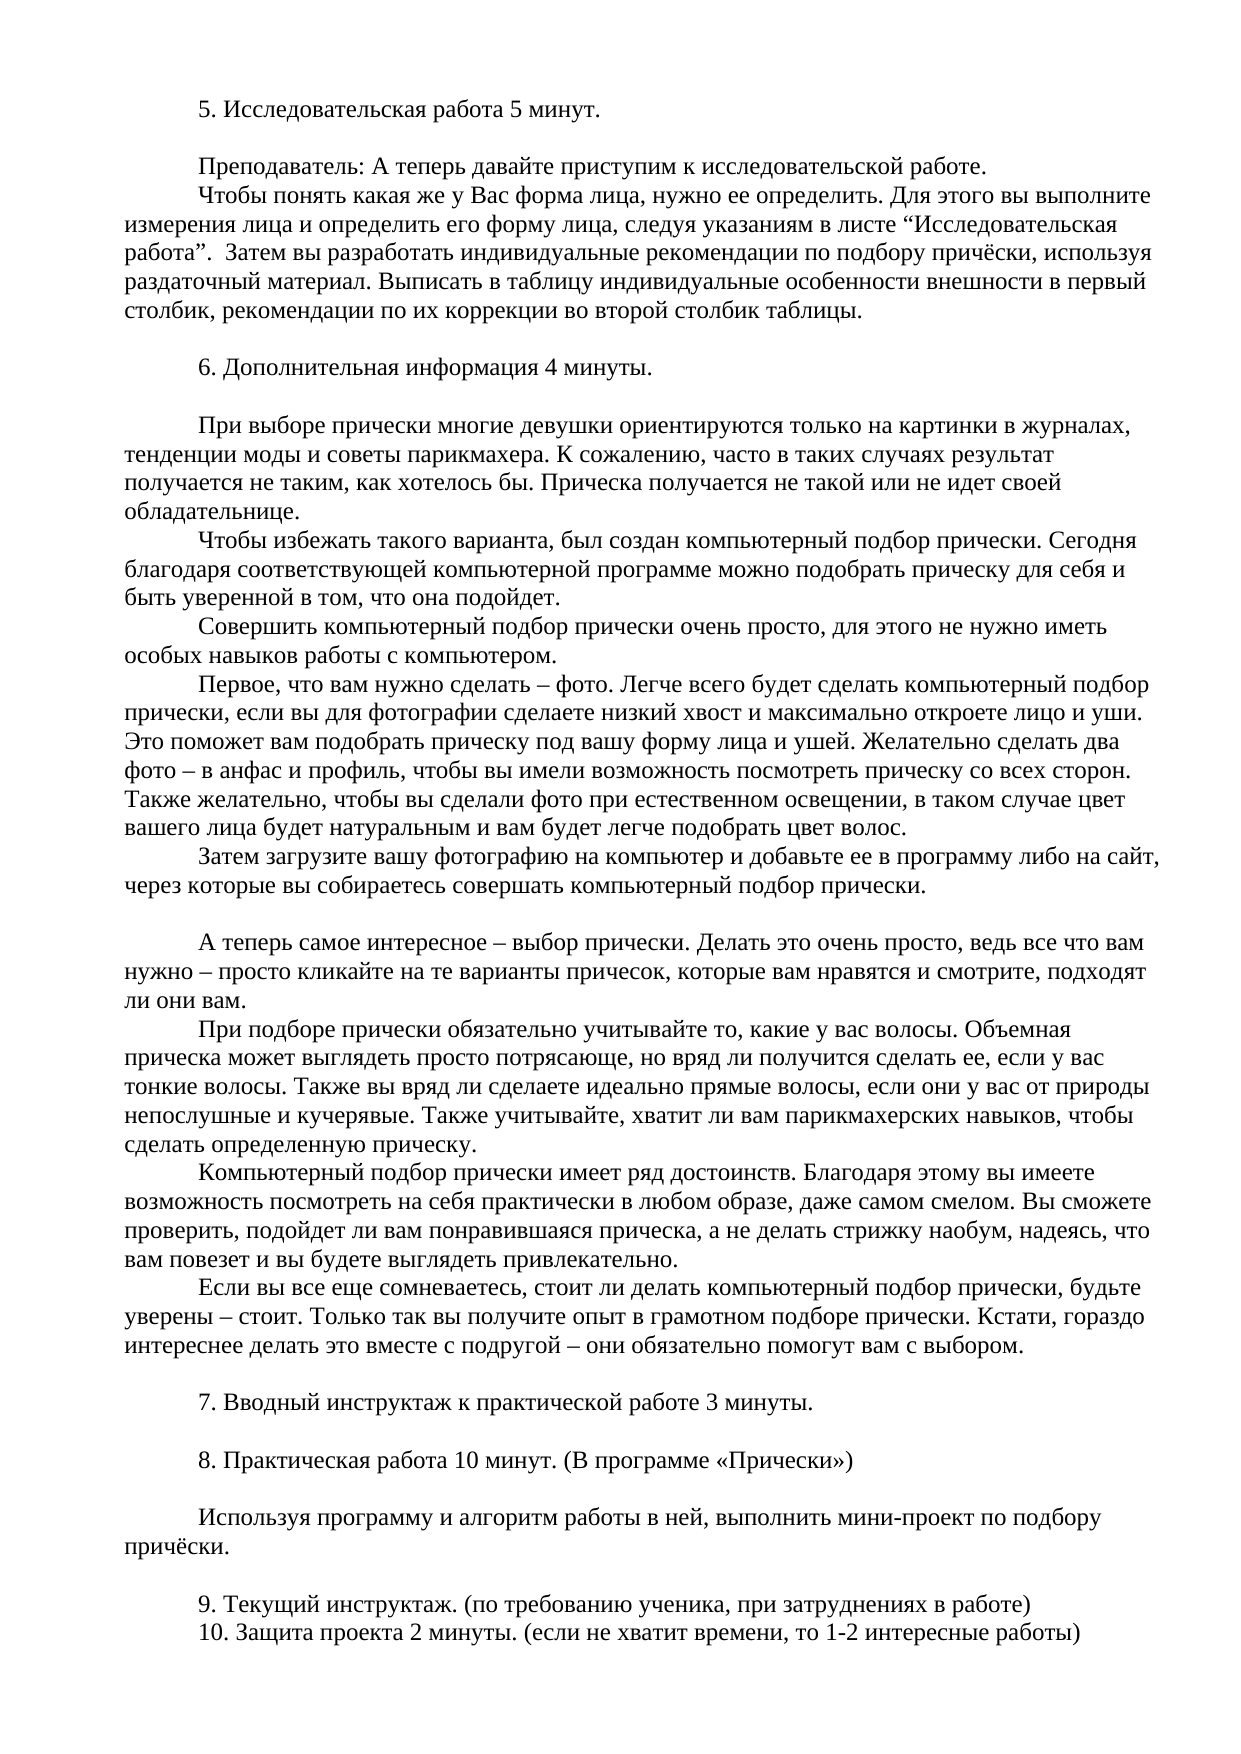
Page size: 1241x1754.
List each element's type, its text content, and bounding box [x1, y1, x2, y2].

text 10. Защита проекта 2 минуты. (если не хватит времени, то 1-2 интересные работы) [124, 1617, 1163, 1646]
text Чтобы понять какая же у Вас форма лица, нужно ее определить. Для этого вы выполните [124, 180, 1163, 209]
text 9. Текущий инструктаж. (по требованию ученика, при затруднениях в работе) [124, 1589, 1163, 1617]
text Преподаватель: А теперь давайте приступим к исследовательской работе. [124, 151, 1163, 180]
text 8. Практическая работа 10 минут. (В программе «Прически») [124, 1445, 1163, 1474]
text Чтобы избежать такого варианта, был создан компьютерный подбор прически. Сегодня благодаря соответствующей компьютерной программе можно подобрать прическу для себя и быть уверенной в том, что она подойдет. [124, 525, 1163, 611]
text Если вы все еще сомневаетесь, стоит ли делать компьютерный подбор прически, будьте уверены – стоит. Только так вы получите опыт в грамотном подборе прически. Кстати, гораздо интереснее делать это вместе с подругой – они обязательно помогут вам с выбором. [124, 1272, 1163, 1359]
text При подборе прически обязательно учитывайте то, какие у вас волосы. Объемная прическа может выглядеть просто потрясающе, но вряд ли получится сделать ее, если у вас тонкие волосы. Также вы вряд ли сделаете идеально прямые волосы, если они у вас от природы непослушные и кучерявые. Также учитывайте, хватит ли вам парикмахерских навыков, чтобы сделать определенную прическу. [124, 1014, 1163, 1157]
text Совершить компьютерный подбор прически очень просто, для этого не нужно иметь особых навыков работы с компьютером. [124, 611, 1163, 669]
text измерения лица и определить его форму лица, следуя указаниям в листе “Исследовательская работа”. Затем вы разработать индивидуальные рекомендации по подбору причёски, используя раздаточный материал. Выписать в таблицу индивидуальные особенности внешности в первый столбик, рекомендации по их коррекции во второй столбик таблицы. [124, 209, 1163, 324]
text 6. Дополнительная информация 4 минуты. [124, 352, 1163, 381]
text При выборе прически многие девушки ориентируются только на картинки в журналах, тенденции моды и советы парикмахера. К сожалению, часто в таких случаях результат получается не таким, как хотелось бы. Прическа получается не такой или не идет своей обладательнице. [124, 410, 1163, 525]
text Компьютерный подбор прически имеет ряд достоинств. Благодаря этому вы имеете возможность посмотреть на себя практически в любом образе, даже самом смелом. Вы сможете проверить, подойдет ли вам понравившаяся прическа, а не делать стрижку наобум, надеясь, что вам повезет и вы будете выглядеть привлекательно. [124, 1157, 1163, 1272]
text Затем загрузите вашу фотографию на компьютер и добавьте ее в программу либо на сайт, через которые вы собираетесь совершать компьютерный подбор прически. [124, 841, 1163, 899]
text Первое, что вам нужно сделать – фото. Легче всего будет сделать компьютерный подбор прически, если вы для фотографии сделаете низкий хвост и максимально откроете лицо и уши. Это поможет вам подобрать прическу под вашу форму лица и ушей. Желательно сделать два фото – в анфас и профиль, чтобы вы имели возможность посмотреть прическу со всех сторон. Также желательно, чтобы вы сделали фото при естественном освещении, в таком случае цвет вашего лица будет натуральным и вам будет легче подобрать цвет волос. [124, 669, 1163, 841]
text Используя программу и алгоритм работы в ней, выполнить мини-проект по подбору причёски. [124, 1502, 1163, 1560]
text А теперь самое интересное – выбор прически. Делать это очень просто, ведь все что вам нужно – просто кликайте на те варианты причесок, которые вам нравятся и смотрите, подходят ли они вам. [124, 927, 1163, 1014]
text 5. Исследовательская работа 5 минут. [124, 94, 1163, 122]
text 7. Вводный инструктаж к практической работе 3 минуты. [124, 1387, 1163, 1416]
